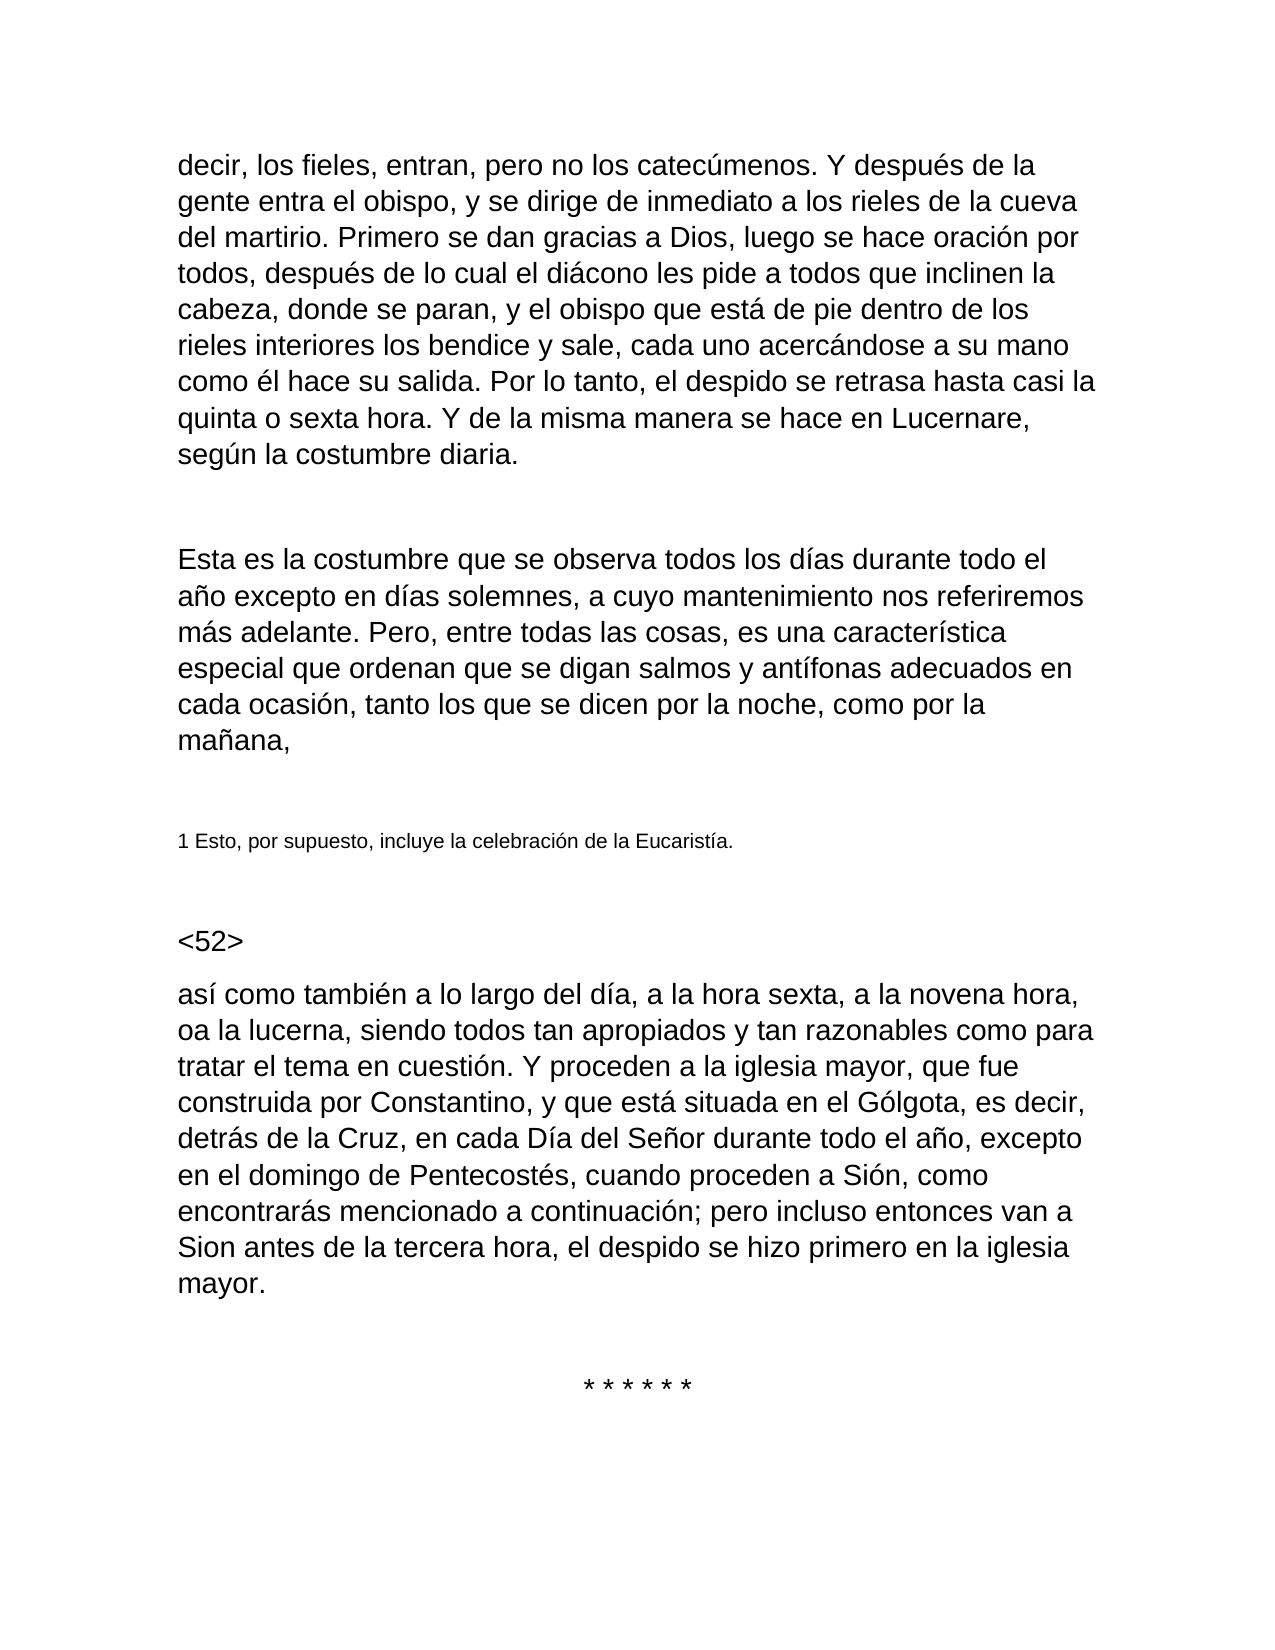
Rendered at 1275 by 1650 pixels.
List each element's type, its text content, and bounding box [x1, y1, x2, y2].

text 1 Esto, por supuesto, incluye la celebración de la Eucaristía. [177, 829, 1098, 853]
text así como también a lo largo del día, a la hora sexta, a la novena hora, oa la lucerna, siendo todos tan apropiados y tan razonables como para tratar el tema en cuestión. Y proceden a la iglesia mayor, que fue construida por Constantino, y que está situada en el Gólgota, es decir, detrás de la Cruz, en cada Día del Señor durante todo el año, excepto en el domingo de Pentecostés, cuando proceden a Sión, como encontrarás mencionado a continuación; pero incluso entonces van a Sion antes de la tercera hora, el despido se hizo primero en la iglesia mayor. [177, 977, 1098, 1299]
text * * * * * * [177, 1372, 1098, 1405]
text Esta es la costumbre que se observa todos los días durante todo el año excepto en días solemnes, a cuyo mantenimiento nos referiremos más adelante. Pero, entre todas las cosas, es una característica especial que ordenan que se digan salmos y antífonas adecuados en cada ocasión, tanto los que se dicen por la noche, como por la mañana, [177, 542, 1098, 757]
text <52> [177, 924, 1098, 958]
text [177, 148, 1098, 470]
